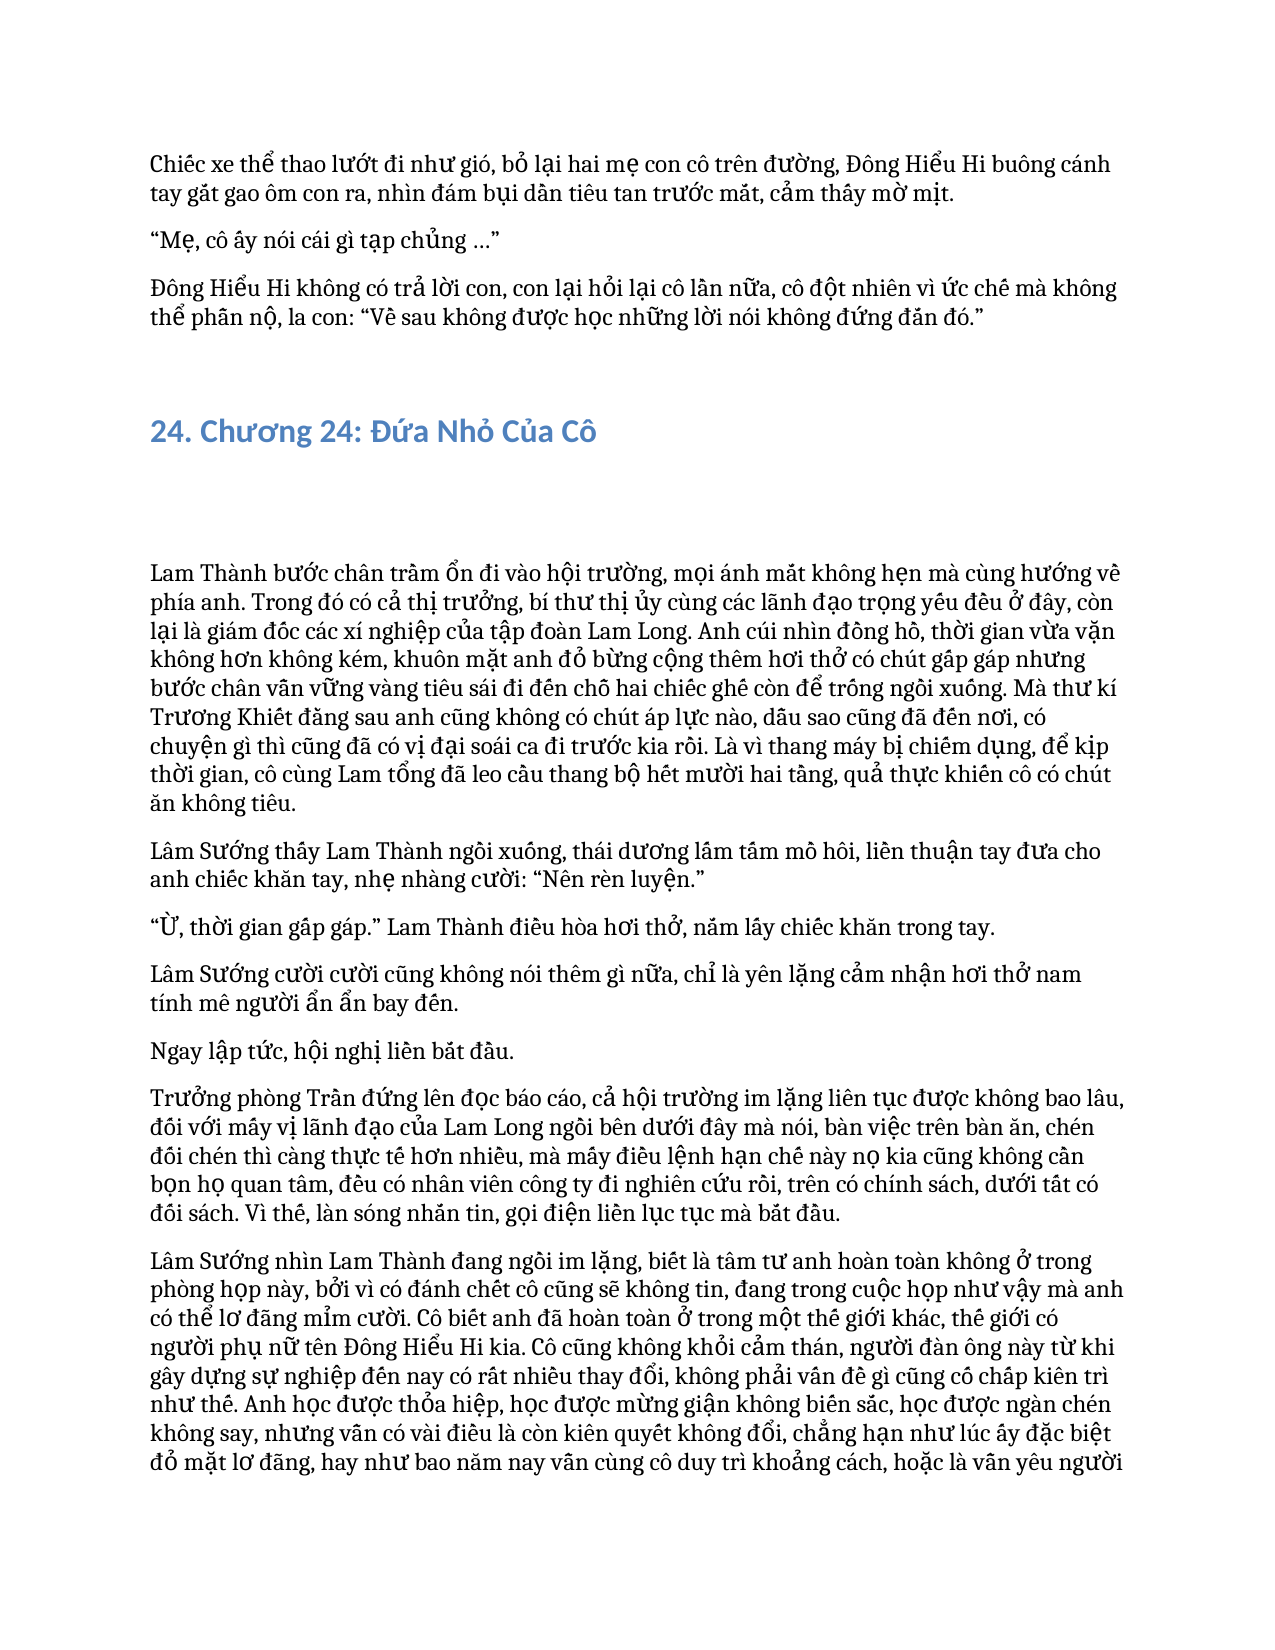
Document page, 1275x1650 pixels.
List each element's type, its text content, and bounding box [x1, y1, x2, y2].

text “Ừ, thời gian gấp gáp.” Lam Thành điều hòa hơi thở, nắm lấy chiếc khăn trong tay. [150, 913, 1125, 942]
text Trưởng phòng Trần đứng lên đọc báo cáo, cả hội trường im lặng liên tục được không bao lâu, đối với mấy vị lãnh đạo của Lam Long ngồi bên dưới đây mà nói, bàn việc trên bàn ăn, chén đối chén thì càng thực tế hơn nhiều, mà mấy điều lệnh hạn chế này nọ kia cũng không cần bọn họ quan tâm, đều có nhân viên công ty đi nghiên cứu rồi, trên có chính sách, dưới tất có đối sách. Vì thế, làn sóng nhắn tin, gọi điện liền lục tục mà bắt đầu. [150, 1084, 1125, 1228]
text Lâm Sướng thấy Lam Thành ngồi xuống, thái dương lấm tấm mồ hôi, liền thuận tay đưa cho anh chiếc khăn tay, nhẹ nhàng cười: “Nên rèn luyện.” [150, 837, 1125, 894]
text Lam Thành bước chân trầm ổn đi vào hội trường, mọi ánh mắt không hẹn mà cùng hướng về phía anh. Trong đó có cả thị trưởng, bí thư thị ủy cùng các lãnh đạo trọng yếu đều ở đây, còn lại là giám đốc các xí nghiệp của tập đoàn Lam Long. Anh cúi nhìn đồng hồ, thời gian vừa vặn không hơn không kém, khuôn mặt anh đỏ bừng cộng thêm hơi thở có chút gấp gáp nhưng bước chân vẫn vững vàng tiêu sái đi đến chỗ hai chiếc ghế còn để trống ngồi xuống. Mà thư kí Trương Khiết đằng sau anh cũng không có chút áp lực nào, dẫu sao cũng đã đến nơi, có chuyện gì thì cũng đã có vị đại soái ca đi trước kia rồi. Là vì thang máy bị chiếm dụng, để kịp thời gian, cô cùng Lam tổng đã leo cầu thang bộ hết mười hai tầng, quả thực khiến cô có chút ăn không tiêu. [150, 559, 1125, 818]
text Ngay lập tức, hội nghị liền bắt đầu. [150, 1037, 1125, 1065]
subtitle 24. Chương 24: Đứa Nhỏ Của Cô [150, 409, 1125, 450]
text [150, 1247, 1125, 1477]
text Lâm Sướng cười cười cũng không nói thêm gì nữa, chỉ là yên lặng cảm nhận hơi thở nam tính mê người ẩn ẩn bay đến. [150, 960, 1125, 1018]
text Chiếc xe thể thao lướt đi như gió, bỏ lại hai mẹ con cô trên đường, Đông Hiểu Hi buông cánh tay gắt gao ôm con ra, nhìn đám bụi dần tiêu tan trước mắt, cảm thấy mờ mịt. [150, 150, 1125, 207]
text Đông Hiểu Hi không có trả lời con, con lại hỏi lại cô lần nữa, cô đột nhiên vì ức chế mà không thể phẫn nộ, la con: “Về sau không được học những lời nói không đứng đắn đó.” [150, 274, 1125, 389]
text “Mẹ, cô ấy nói cái gì tạp chủng …” [150, 226, 1125, 255]
